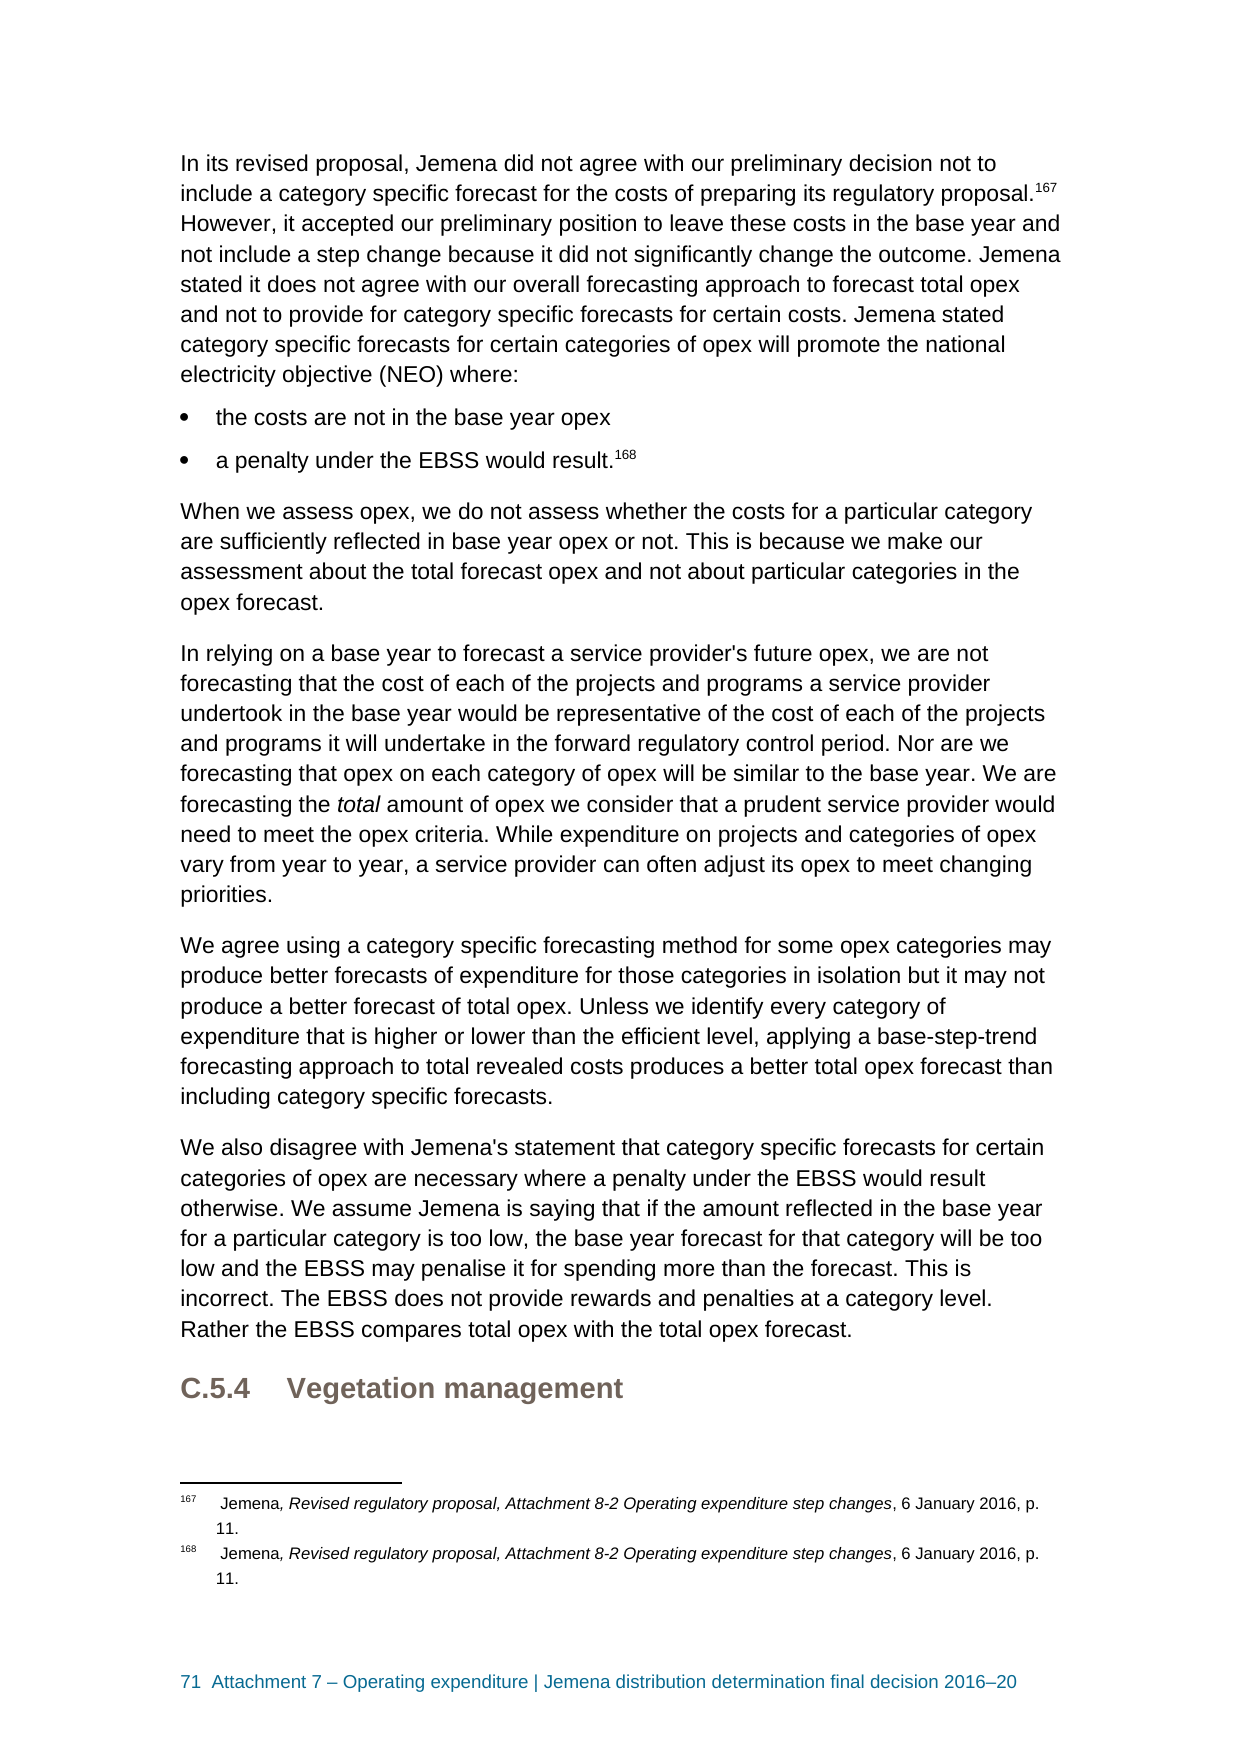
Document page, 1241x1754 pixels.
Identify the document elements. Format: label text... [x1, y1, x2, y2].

picture [840, 1678, 844, 1688]
text We also disagree with Jemena's statement that category specific forecasts for certain categories of opex are necessary where a penalty under the EBSS would result otherwise. We assume Jemena is saying that if the amount reflected in the base year for a particular category is too low, the base year forecast for that category will be too low and the EBSS may penalise it for spending more than the forecast. This is incorrect. The EBSS does not provide rewards and penalties at a category level. Rather the EBSS compares total opex with the total opex forecast. [180, 1134, 1063, 1342]
list the costs are not in the base year opex [180, 404, 1063, 431]
picture [815, 1678, 819, 1688]
subtitle Vegetation management [180, 1371, 1063, 1404]
list a penalty under the EBSS would result. [180, 447, 1063, 473]
text When we assess opex, we do not assess whether the costs for a particular category are sufficiently reflected in base year opex or not. This is because we make our assessment about the total forecast opex and not about particular categories in the opex forecast. [180, 498, 1063, 615]
picture [696, 1678, 700, 1688]
text In its revised proposal, Jemena did not agree with our preliminary decision not to include a category specific forecast for the costs of preparing its regulatory proposal. However, it accepted our preliminary position to leave these costs in the base year and not include a step change because it did not significantly change the outcome. Jemena stated it does not agree with our overall forecasting approach to forecast total opex and not to provide for category specific forecasts for certain costs. Jemena stated category specific forecasts for certain categories of opex will promote the national electricity objective (NEO) where: [180, 150, 1063, 388]
text In relying on a base year to forecast a service provider's future opex, we are not forecasting that the cost of each of the projects and programs a service provider undertook in the base year would be representative of the cost of each of the projects and programs it will undertake in the forward regulatory control period. Nor are we forecasting that opex on each category of opex will be similar to the base year. We are forecasting the total amount of opex we consider that a prudent service provider would need to meet the opex criteria. While expenditure on projects and categories of opex vary from year to year, a service provider can often adjust its opex to meet changing priorities. [180, 639, 1063, 908]
text We agree using a category specific forecasting method for some opex categories may produce better forecasts of expenditure for those categories in isolation but it may not produce a better forecast of total opex. Unless we identify every category of expenditure that is higher or lower than the efficient level, applying a base-step-trend forecasting approach to total revealed costs produces a better total opex forecast than including category specific forecasts. [180, 932, 1063, 1110]
picture [291, 1678, 295, 1688]
